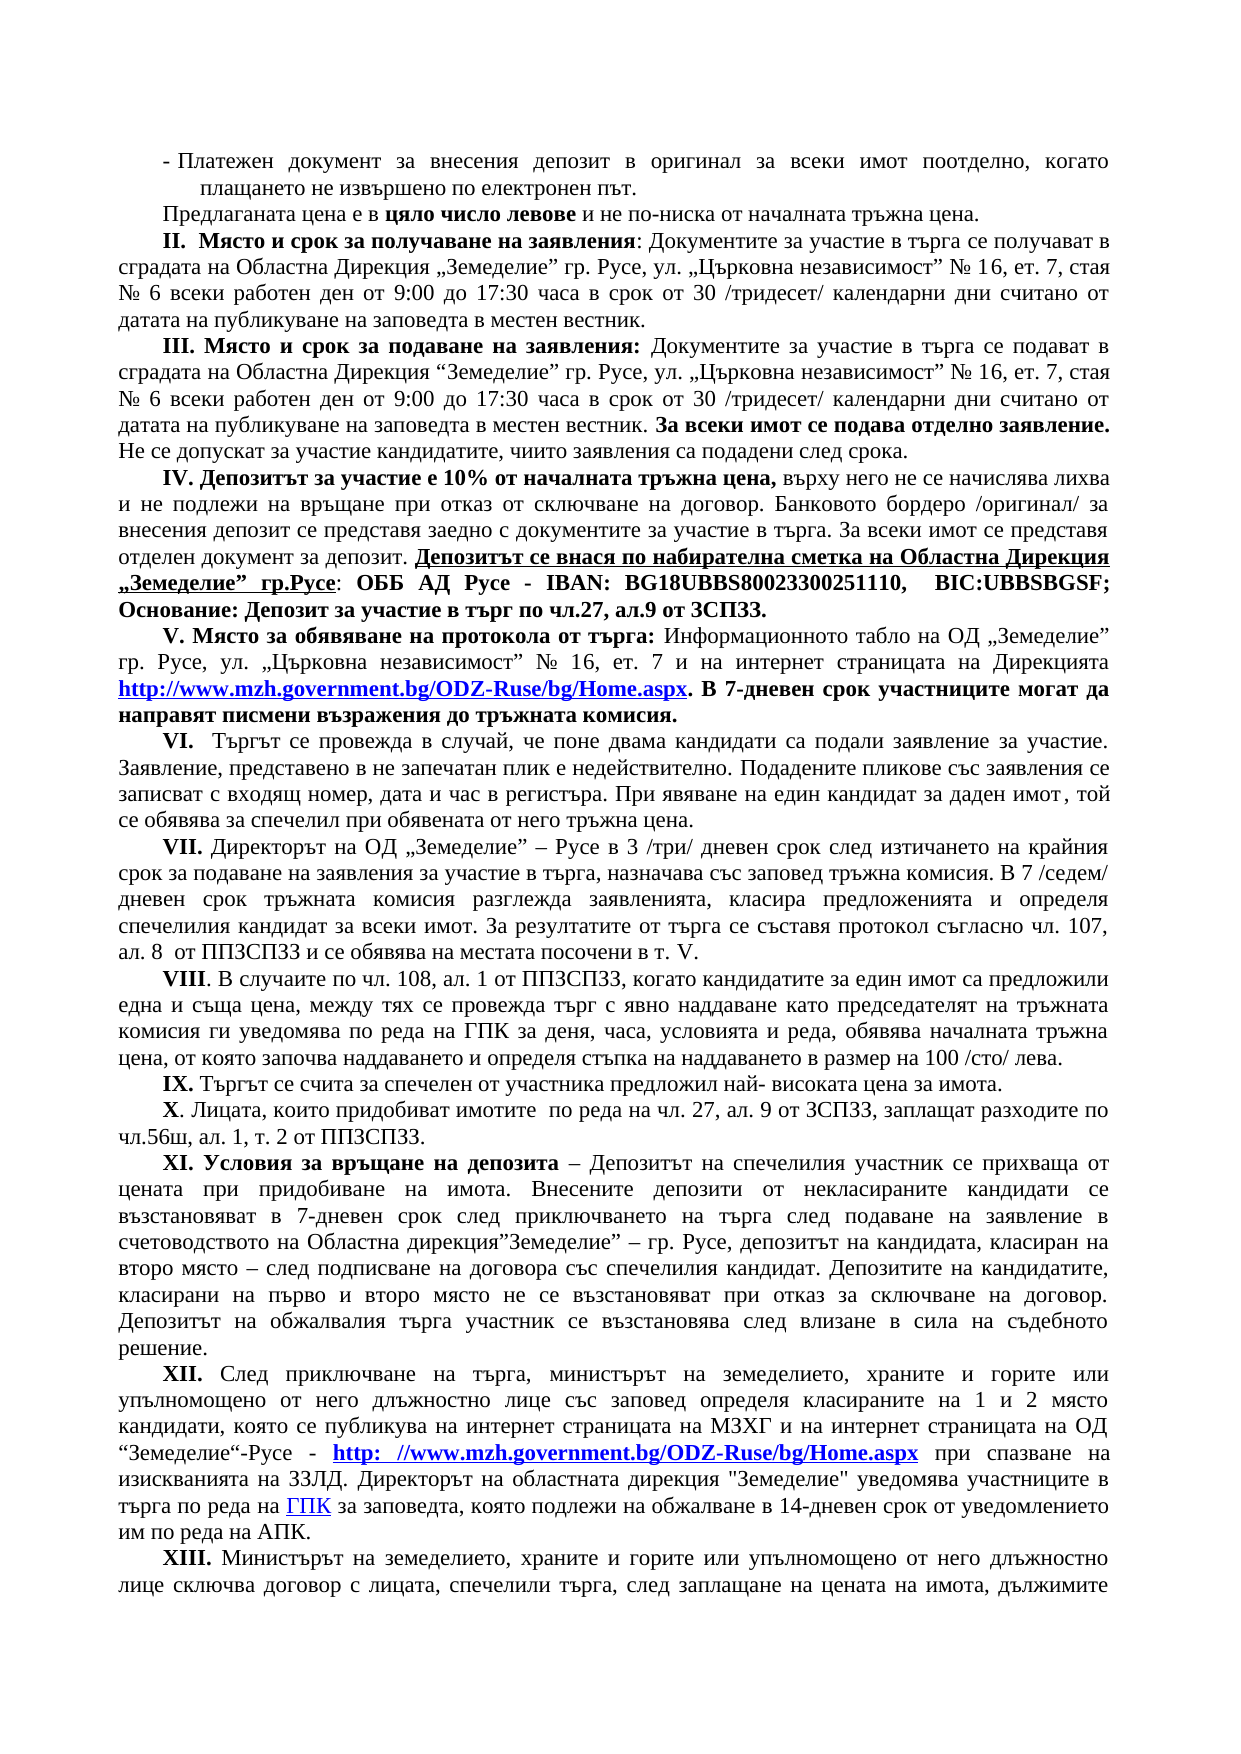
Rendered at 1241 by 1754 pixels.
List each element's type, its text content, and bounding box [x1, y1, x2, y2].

text II. Място и срок за получаване на заявления: Документите за участие в търга се получават в сградата на Областна Дирекция „Земеделие” гр. Русе, ул. „Църковна независимост” № 16, ет. 7, стая № 6 всеки работен ден от 9:00 до 17:30 часа в срок от 30 /тридесет/ календарни дни считано от датата на публикуване на заповедта в местен вестник. [118, 227, 1110, 332]
text Предлаганата цена е в цяло число левове и не по-ниска от началната тръжна цена. [162, 200, 1110, 227]
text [118, 1544, 1110, 1597]
text IX. Търгът се счита за спечелен от участника предложил най- високата цена за имота. [118, 1070, 1110, 1096]
text VII. Директорът на ОД „Земеделие” – Русе в 3 /три/ дневен срок след изтичането на крайния срок за подаване на заявления за участие в търга, назначава със заповед тръжна комисия. В 7 /седем/ дневен срок тръжната комисия разглежда заявленията, класира предложенията и определя спечелилия кандидат за всеки имот. За резултатите от търга се съставя протокол съгласно чл. 107, ал. 8 от ППЗСПЗЗ и се обявява на местата посочени в т. V. [118, 833, 1110, 964]
text V. Място за обявяване на протокола от търга: Информационното табло на ОД „Земеделие” гр. Русе, ул. „Църковна независимост” № 16, ет. 7 и на интернет страницата на Дирекцията http://www.mzh.government.bg/ODZ-Ruse/bg/Home.aspx. В 7-дневен срок участниците могат да направят писмени възражения до тръжната комисия. [118, 622, 1110, 727]
text VIII. В случаите по чл. 108, ал. 1 от ППЗСПЗЗ, когато кандидатите за един имот са предложили една и съща цена, между тях се провежда търг с явно наддаване като председателят на тръжната комисия ги уведомява по реда на ГПК за деня, часа, условията и реда, обявява началната тръжна цена, от която започва наддаването и определя стъпка на наддаването в размер на 100 /сто/ лева. [118, 964, 1110, 1070]
text X. Лицата, които придобиват имотите по реда на чл. 27, ал. 9 от ЗСПЗЗ, заплащат разходите по чл.56ш, ал. 1, т. 2 от ППЗСПЗЗ. [118, 1096, 1110, 1149]
list Платежен документ за внесения депозит в оригинал за всеки имот поотделно, когато плащането не извършено по електронен път. [162, 148, 1110, 200]
text IV. Депозитът за участие е 10% от началната тръжна цена, върху него не се начислява лихва и не подлежи на връщане при отказ от сключване на договор. Банковото бордеро /оригинал/ за внесения депозит се представя заедно с документите за участие в търга. За всеки имот се представя отделен документ за депозит. Депозитът се внася по набирателна сметка на Областна Дирекция „Земеделие” гр.Русе: ОББ АД Русе - IBAN: BG18UBBS80023300251110, BIC:UBBSBGSF; Основание: Депозит за участие в търг по чл.27, ал.9 от ЗСПЗЗ. [118, 464, 1110, 622]
text VI. Търгът се провежда в случай, че поне двама кандидати са подали заявление за участие. Заявление, представено в не запечатан плик е недействително. Подадените пликове със заявления се записват с входящ номер, дата и час в регистъра. При явяване на един кандидат за даден имот, той се обявява за спечелил при обявената от него тръжна цена. [118, 727, 1110, 833]
text III. Място и срок за подаване на заявления: Документите за участие в търга се подават в сградата на Областна Дирекция “Земеделие” гр. Русе, ул. „Църковна независимост” № 16, ет. 7, стая № 6 всеки работен ден от 9:00 до 17:30 часа в срок от 30 /тридесет/ календарни дни считано от датата на публикуване на заповедта в местен вестник. За всеки имот се подава отделно заявление. Не се допускат за участие кандидатите, чиито заявления са подадени след срока. [118, 332, 1110, 464]
text XII. След приключване на търга, министърът на земеделието, храните и горите или упълномощено от него длъжностно лице със заповед определя класираните на 1 и 2 място кандидати, която се публикува на интернет страницата на МЗХГ и на интернет страницата на ОД “Земеделие“-Русе - http: //www.mzh.government.bg/ODZ-Ruse/bg/Home.aspx при спазване на изискванията на ЗЗЛД. Директорът на областната дирекция "Земеделие" уведомява участниците в търга по реда на ГПК за заповедта, която подлежи на обжалване в 14-дневен срок от уведомлението им по реда на АПК. [118, 1360, 1110, 1544]
text XI. Условия за връщане на депозита – Депозитът на спечелилия участник се прихваща от цената при придобиване на имота. Внесените депозити от некласираните кандидати се възстановяват в 7-дневен срок след приключването на търга след подаване на заявление в счетоводството на Областна дирекция”Земеделие” – гр. Русе, депозитът на кандидата, класиран на второ място – след подписване на договора със спечелилия кандидат. Депозитите на кандидатите, класирани на първо и второ място не се възстановяват при отказ за сключване на договор. Депозитът на обжалвалия търга участник се възстановява след влизане в сила на съдебното решение. [118, 1149, 1110, 1360]
